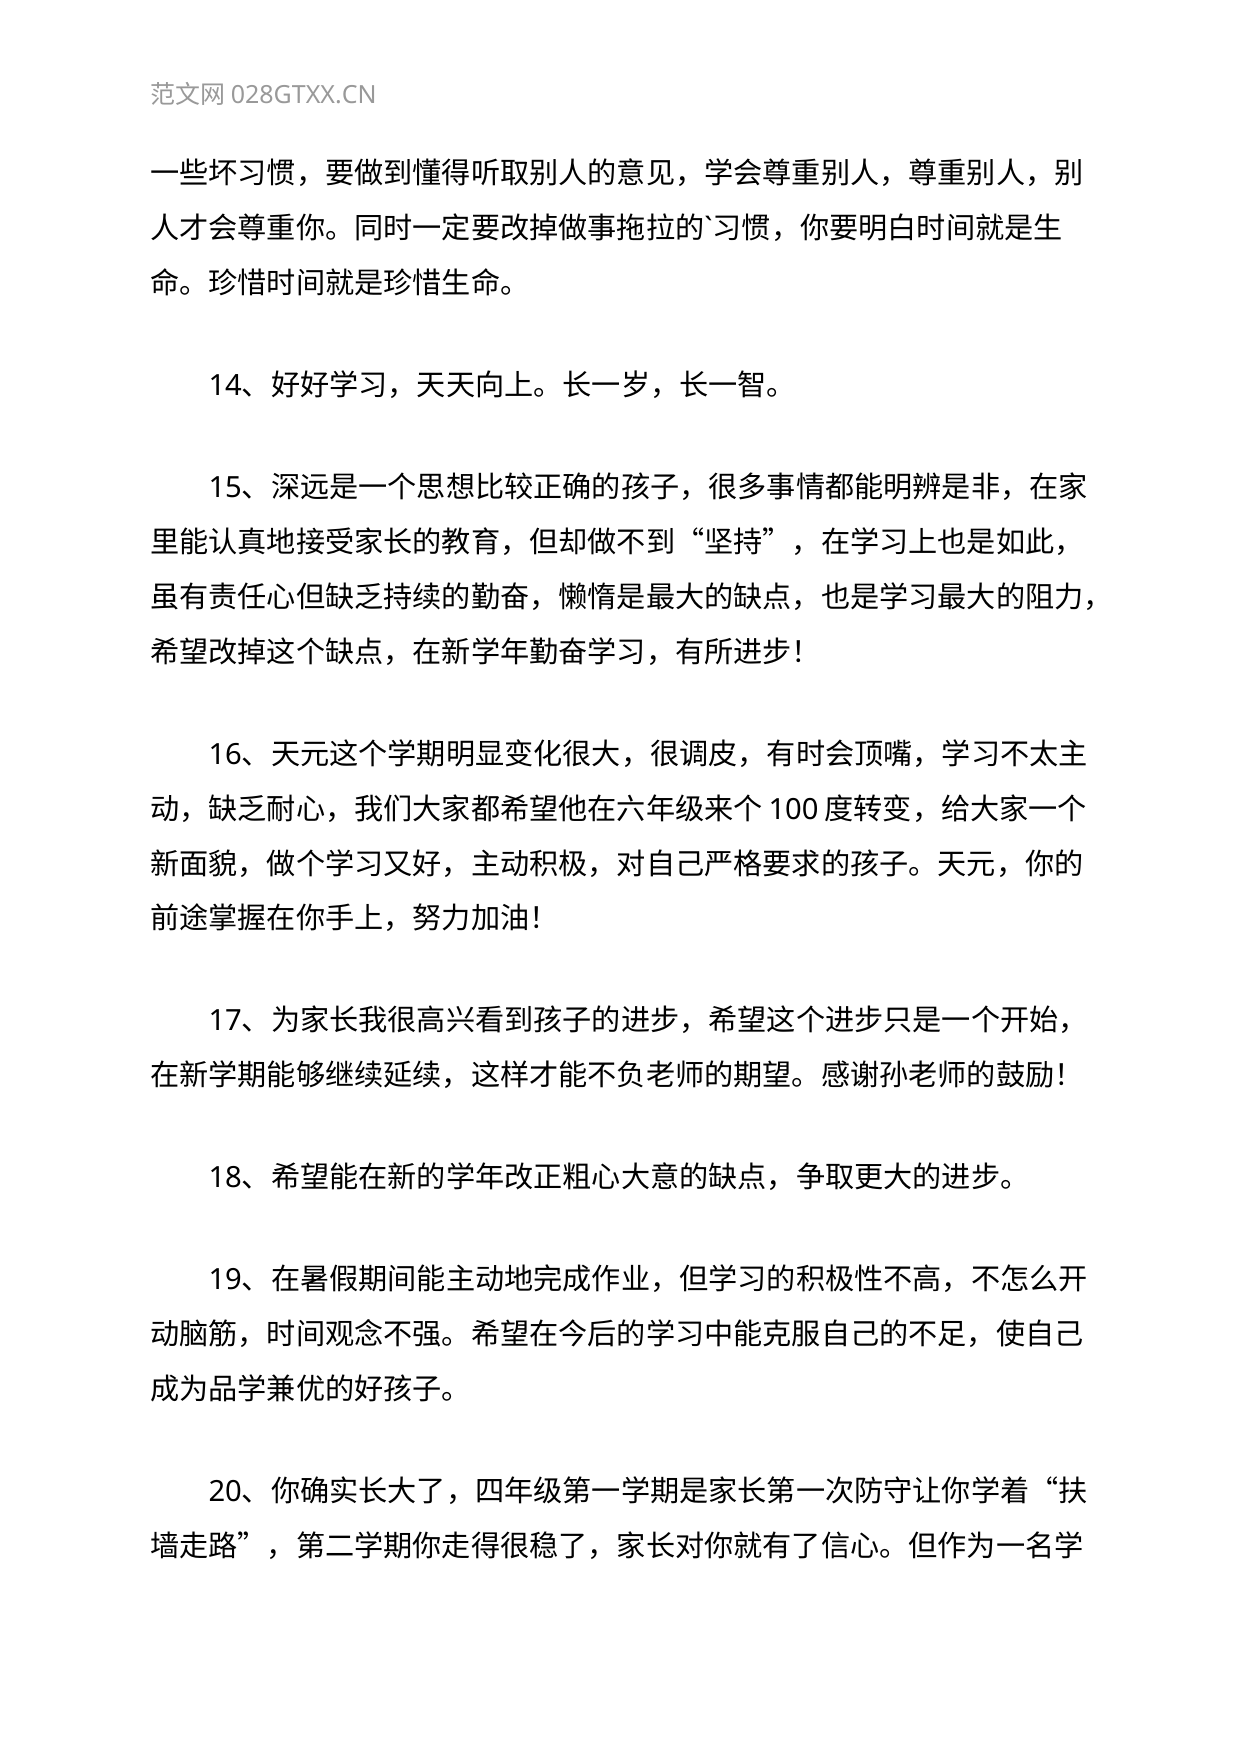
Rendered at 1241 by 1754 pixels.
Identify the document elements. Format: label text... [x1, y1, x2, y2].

text 18、希望能在新的学年改正粗心大意的缺点，争取更大的进步。 [150, 1154, 1090, 1196]
text 14、好好学习，天天向上。长一岁，长一智。 [150, 362, 1090, 404]
text 16、天元这个学期明显变化很大，很调皮，有时会顶嘴，学习不太主动，缺乏耐心，我们大家都希望他在六年级来个100度转变，给大家一个新面貌，做个学习又好，主动积极，对自己严格要求的孩子。天元，你的前途掌握在你手上，努力加油！ [150, 730, 1090, 937]
text 15、深远是一个思想比较正确的孩子，很多事情都能明辨是非，在家里能认真地接受家长的教育，但却做不到“坚持”，在学习上也是如此，虽有责任心但缺乏持续的勤奋，懒惰是最大的缺点，也是学习最大的阻力，希望改掉这个缺点，在新学年勤奋学习，有所进步！ [150, 464, 1090, 671]
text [150, 1467, 1090, 1564]
text 19、在暑假期间能主动地完成作业，但学习的积极性不高，不怎么开动脑筋，时间观念不强。希望在今后的学习中能克服自己的不足，使自己成为品学兼优的好孩子。 [150, 1256, 1090, 1408]
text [150, 150, 1090, 302]
text 17、为家长我很高兴看到孩子的进步，希望这个进步只是一个开始，在新学期能够继续延续，这样才能不负老师的期望。感谢孙老师的鼓励！ [150, 997, 1090, 1094]
